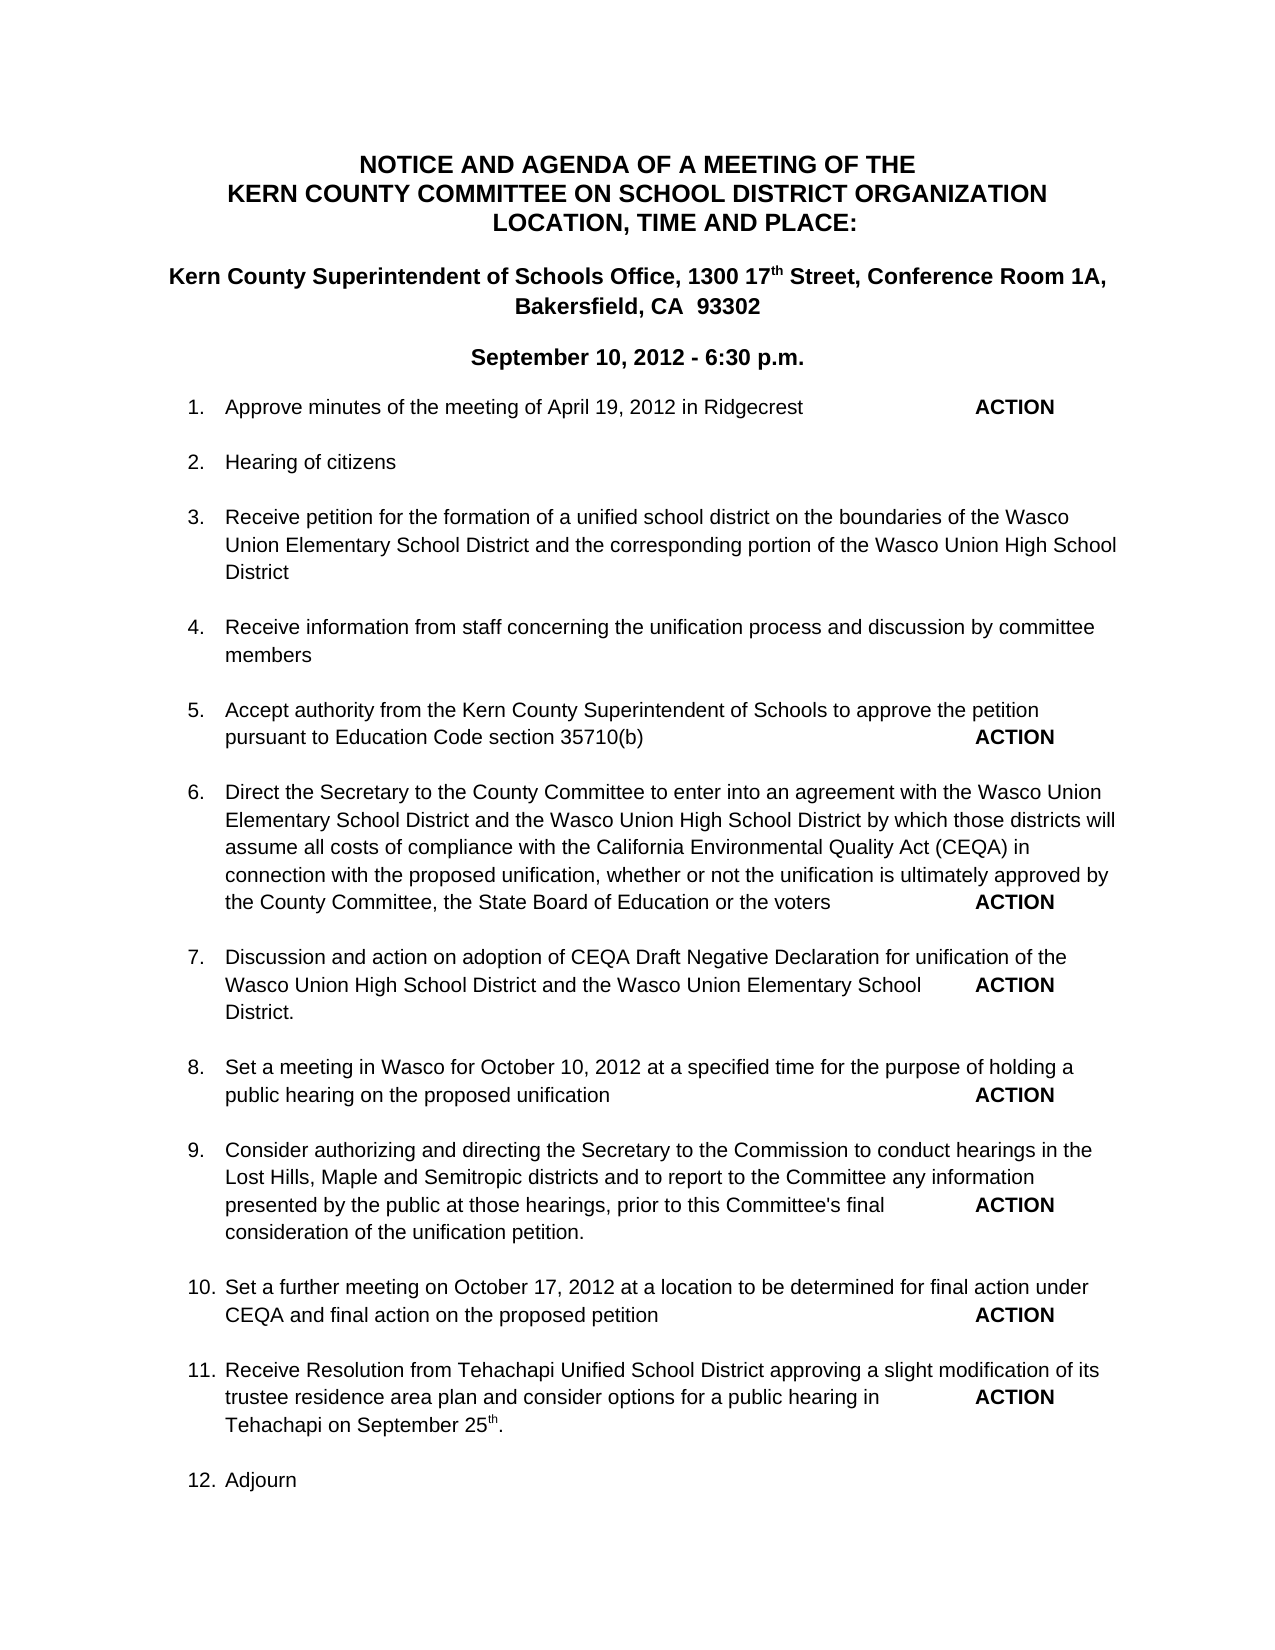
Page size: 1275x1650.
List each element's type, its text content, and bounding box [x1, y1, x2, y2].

list Adjourn [187, 1467, 1125, 1491]
list Discussion and action on adoption of CEQA Draft Negative Declaration for unification of the Wasco Union High School District and the Wasco Union Elementary School ACTION District. [187, 945, 1125, 1024]
text KERN COUNTY COMMITTEE ON SCHOOL DISTRICT ORGANIZATION [150, 179, 1125, 207]
text LOCATION, TIME AND PLACE: [150, 207, 1125, 236]
text NOTICE AND AGENDA OF A MEETING OF THE [150, 150, 1125, 179]
list Hearing of citizens [187, 450, 1125, 474]
list Receive petition for the formation of a unified school district on the boundaries of the Wasco Union Elementary School District and the corresponding portion of the Wasco Union High School District [187, 505, 1125, 584]
list Direct the Secretary to the County Committee to enter into an agreement with the Wasco Union Elementary School District and the Wasco Union High School District by which those districts will assume all costs of compliance with the California Environmental Quality Act (CEQA) in connection with the proposed unification, whether or not the unification is ultimately approved by the County Committee, the State Board of Education or the voters ACTION [187, 780, 1125, 914]
text September 10, 2012 - 6:30 p.m. [150, 344, 1125, 370]
list Set a further meeting on October 17, 2012 at a location to be determined for final action under CEQA and final action on the proposed petition ACTION [187, 1275, 1125, 1326]
list Accept authority from the Kern County Superintendent of Schools to approve the petition pursuant to Education Code section 35710(b) ACTION [187, 697, 1125, 749]
list Consider authorizing and directing the Secretary to the Commission to conduct hearings in the Lost Hills, Maple and Semitropic districts and to report to the Committee any information presented by the public at those hearings, prior to this Committee's final ACTION consideration of the unification petition. [187, 1137, 1125, 1244]
list Receive Resolution from Tehachapi Unified School District approving a slight modification of its trustee residence area plan and consider options for a public hearing in ACTION Tehachapi on September 25th. [187, 1357, 1125, 1436]
list Approve minutes of the meeting of April 19, 2012 in Ridgecrest ACTION [187, 395, 1125, 419]
list Set a meeting in Wasco for October 10, 2012 at a specified time for the purpose of holding a public hearing on the proposed unification ACTION [187, 1055, 1125, 1106]
text Kern County Superintendent of Schools Office, 1300 17th Street, Conference Room 1A, Bakersfield, CA 93302 [150, 263, 1125, 319]
list Receive information from staff concerning the unification process and discussion by committee members [187, 615, 1125, 666]
